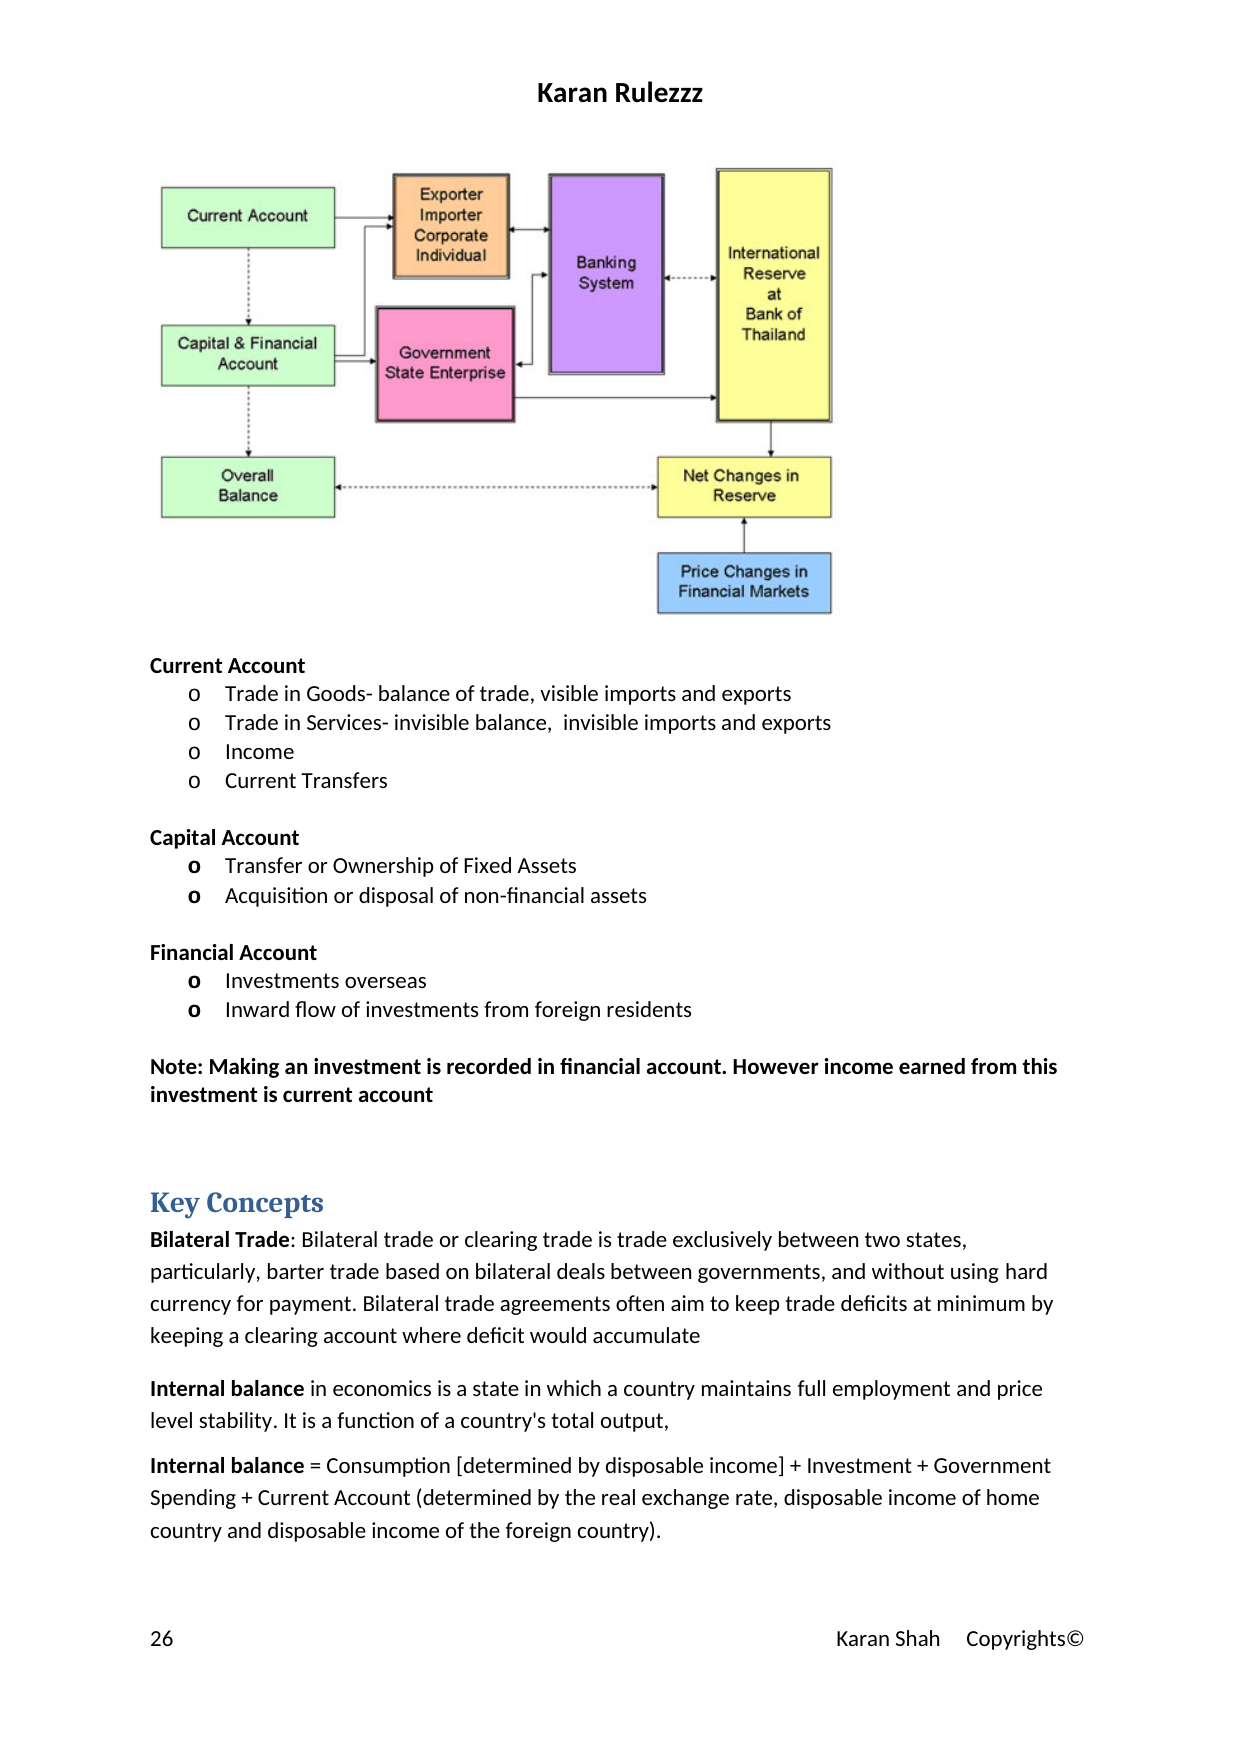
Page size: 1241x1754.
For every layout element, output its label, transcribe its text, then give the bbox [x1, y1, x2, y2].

text Globalization describes an ongoing process by which regional economies, societies and cultures have become integrated through a globe-spanning network of exchange. The term is sometimes used to refer specifically to economic globalization: the integration of national economies into the international economy through trade. [150, 1382, 1090, 1506]
list Income [187, 236, 1090, 266]
subtitle Key Concepts [150, 686, 1090, 719]
text Capital Account [150, 323, 1090, 351]
text Internal balance in economics is a state in which a country maintains full employment and price level stability. It is a function of a country's total output, [150, 874, 1090, 934]
list Acquisition or disposal of non-financial assets [187, 380, 1090, 409]
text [150, 1531, 1090, 1592]
text External balance signifies a condition in which the country's current account, its exports minus imports, is neither too far in surplus nor in deficit. It is signified by a level of the current account which is consistent with the maintenance of existing (or growing) levels of consumption, employment and national output over the long term. It is notated by [150, 1057, 1090, 1182]
list Current Transfers [187, 266, 1090, 295]
text External balance = the right amount of surplus or deficit in the current account. [150, 1198, 1090, 1226]
text Financial Account [150, 437, 1090, 465]
text Current Account [150, 150, 1090, 178]
text Note: Making an investment is recorded in financial account. However income earned from this investment is current account [150, 551, 1090, 636]
list Transfer or Ownership of Fixed Assets [187, 351, 1090, 380]
text Internal balance = Consumption [determined by disposable income] + Investment + Government Spending + Current Account (determined by the real exchange rate, disposable income of home country and disposable income of the foreign country). [150, 951, 1090, 1043]
text Maintaining both internal and external balances requires use of both monetary policy and fiscal policy. That is one reason why floating exchange rates may be superior to fixed exchange rates. Under fixed exchange rates, governments are not usually free to employ monetary policy. Under floating rates, countries can use both [150, 1241, 1090, 1365]
list Trade in Services- invisible balance, invisible imports and exports [187, 207, 1090, 236]
list Trade in Goods- balance of trade, visible imports and exports [187, 178, 1090, 207]
list Investments overseas [187, 465, 1090, 494]
list Inward flow of investments from foreign residents [187, 494, 1090, 523]
text Bilateral Trade: Bilateral trade or clearing trade is trade exclusively between two states, particularly, barter trade based on bilateral deals between governments, and without using hard currency for payment. Bilateral trade agreements often aim to keep trade deficits at minimum by keeping a clearing account where deficit would accumulate [150, 724, 1090, 849]
